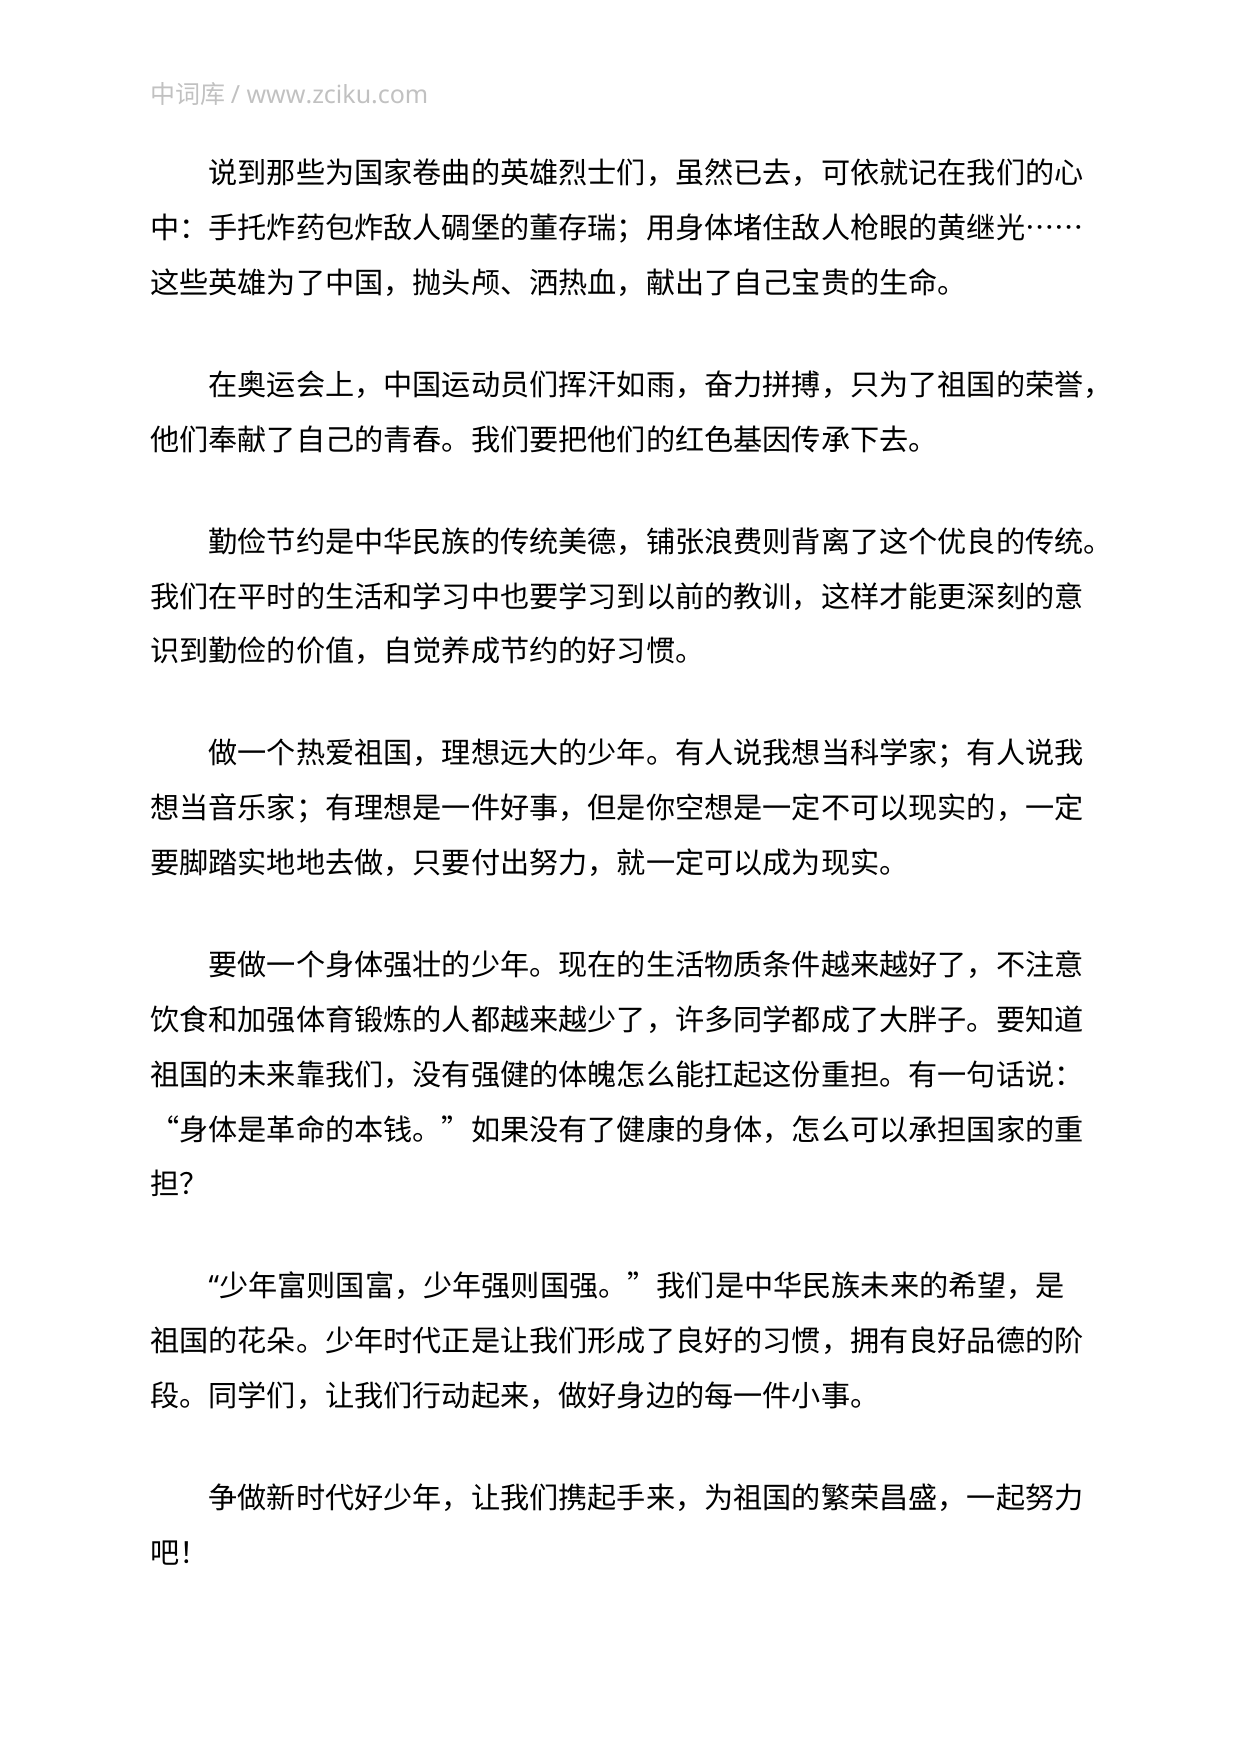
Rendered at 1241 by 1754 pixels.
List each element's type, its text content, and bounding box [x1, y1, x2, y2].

text 在奥运会上，中国运动员们挥汗如雨，奋力拼搏，只为了祖国的荣誉，他们奉献了自己的青春。我们要把他们的红色基因传承下去。 [150, 362, 1090, 459]
text 勤俭节约是中华民族的传统美德，铺张浪费则背离了这个优良的传统。我们在平时的生活和学习中也要学习到以前的教训，这样才能更深刻的意识到勤俭的价值，自觉养成节约的好习惯。 [150, 518, 1090, 670]
text 要做一个身体强壮的少年。现在的生活物质条件越来越好了，不注意饮食和加强体育锻炼的人都越来越少了，许多同学都成了大胖子。要知道祖国的未来靠我们，没有强健的体魄怎么能扛起这份重担。有一句话说：“身体是革命的本钱。”如果没有了健康的身体，怎么可以承担国家的重担？ [150, 941, 1090, 1203]
text “少年富则国富，少年强则国强。”我们是中华民族未来的希望，是祖国的花朵。少年时代正是让我们形成了良好的习惯，拥有良好品德的阶段。同学们，让我们行动起来，做好身边的每一件小事。 [150, 1263, 1090, 1415]
text 争做新时代好少年，让我们携起手来，为祖国的繁荣昌盛，一起努力吧！ [150, 1474, 1090, 1572]
text 做一个热爱祖国，理想远大的少年。有人说我想当科学家；有人说我想当音乐家；有理想是一件好事，但是你空想是一定不可以现实的，一定要脚踏实地地去做，只要付出努力，就一定可以成为现实。 [150, 730, 1090, 882]
text 说到那些为国家卷曲的英雄烈士们，虽然已去，可依就记在我们的心中：手托炸药包炸敌人碉堡的董存瑞；用身体堵住敌人枪眼的黄继光……这些英雄为了中国，抛头颅、洒热血，献出了自己宝贵的生命。 [150, 150, 1090, 302]
